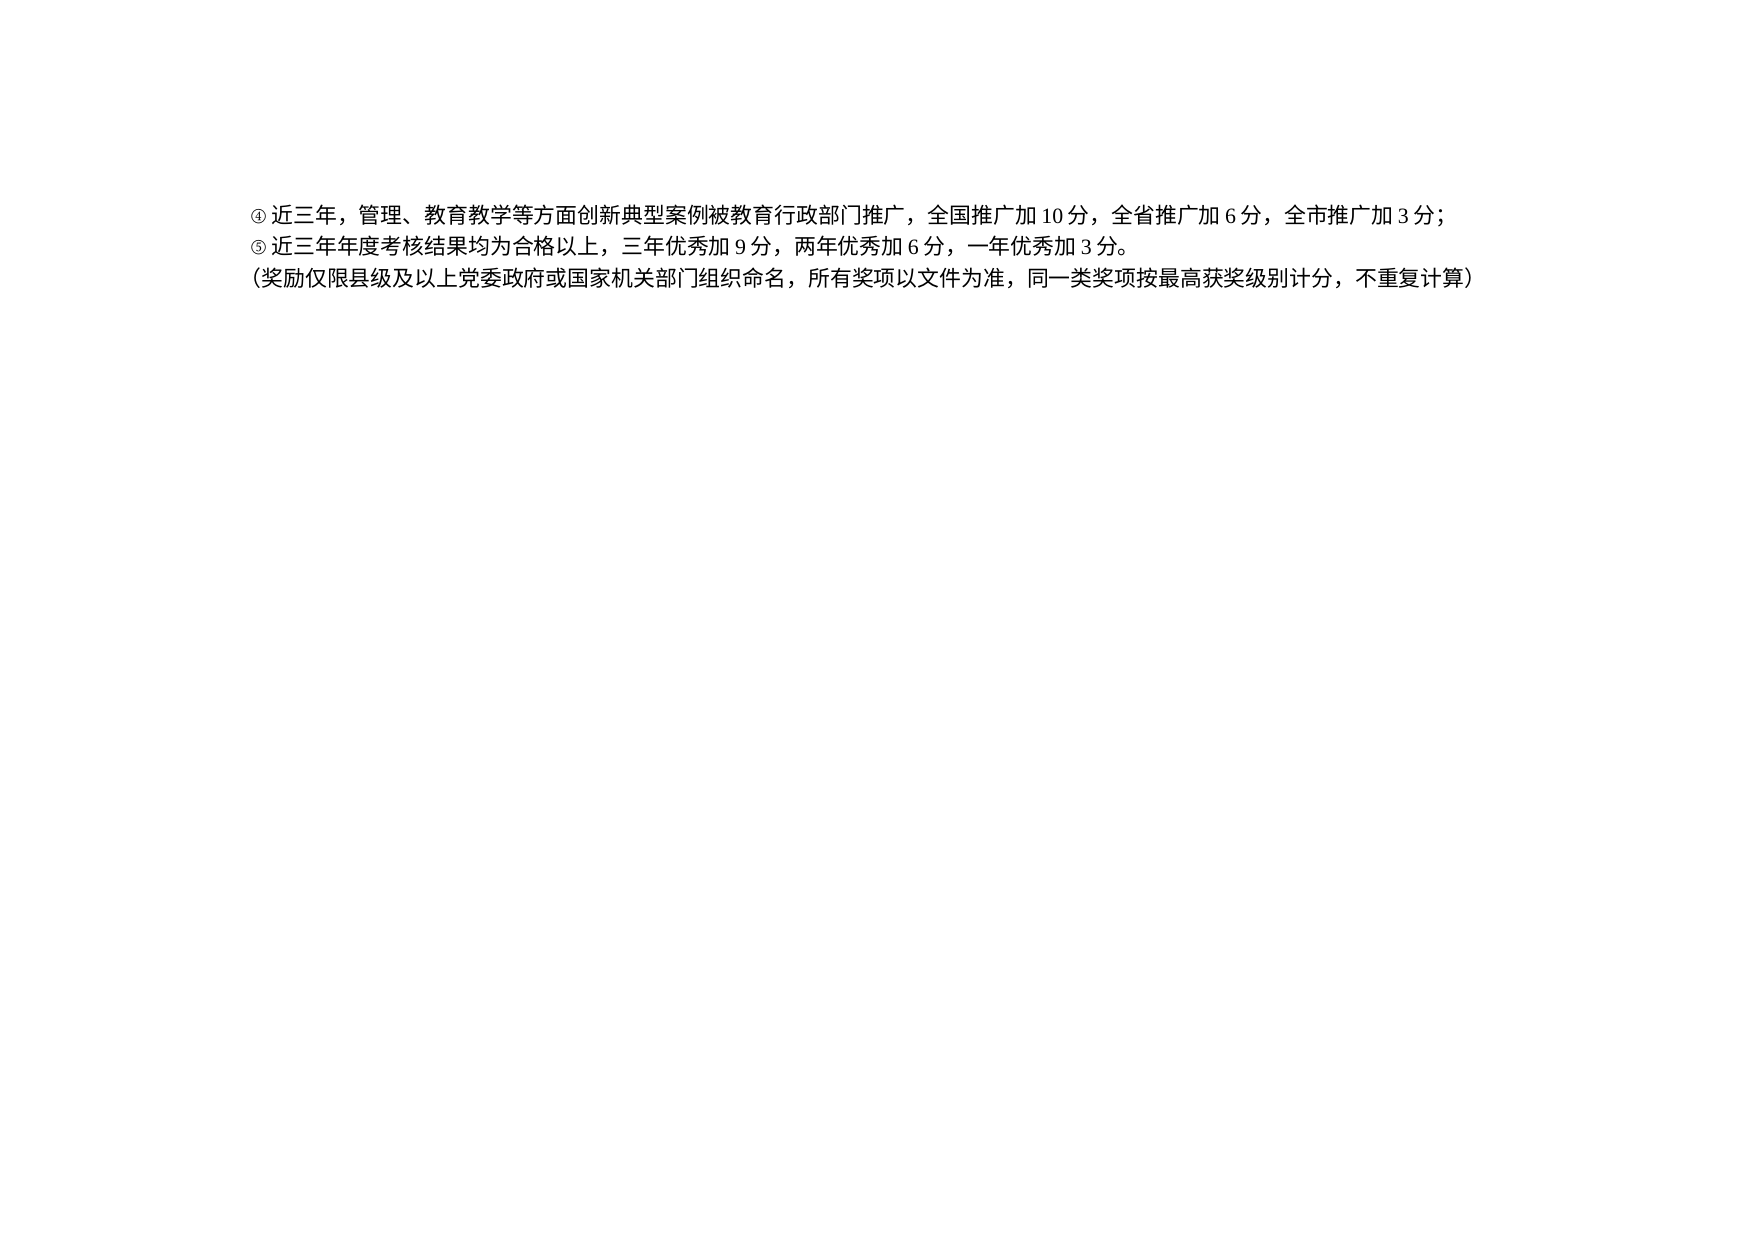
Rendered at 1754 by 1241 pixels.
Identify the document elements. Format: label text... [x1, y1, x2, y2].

text （奖励仅限县级及以上党委政府或国家机关部门组织命名，所有奖项以文件为准，同一类奖项按最高获奖级别计分，不重复计算） [196, 261, 1604, 293]
text ⑤近三年年度考核结果均为合格以上，三年优秀加9分，两年优秀加6分，一年优秀加3分。 [196, 229, 1604, 261]
text ④近三年，管理、教育教学等方面创新典型案例被教育行政部门推广，全国推广加10分，全省推广加6分，全市推广加3分； [196, 198, 1604, 229]
